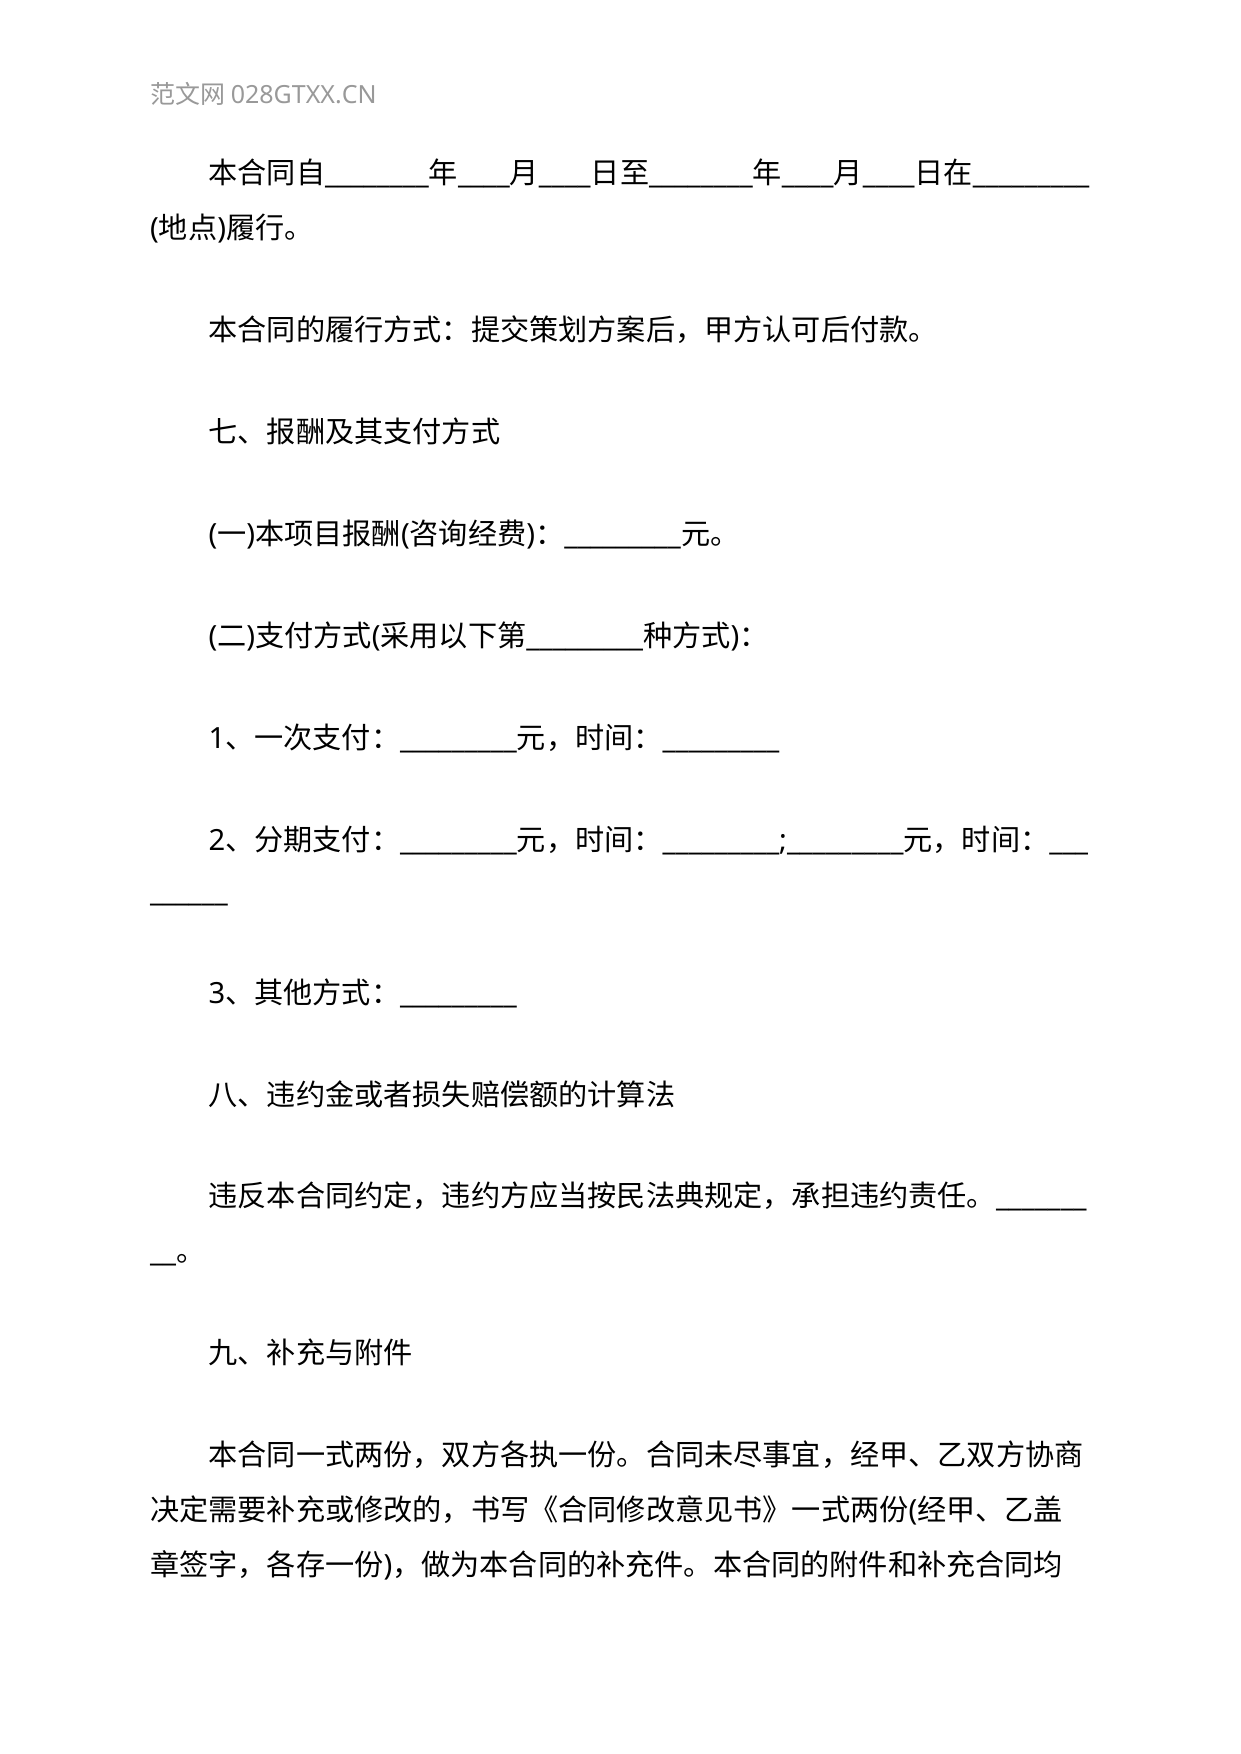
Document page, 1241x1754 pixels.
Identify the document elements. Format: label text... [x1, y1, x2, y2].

text 违反本合同约定，违约方应当按民法典规定，承担违约责任。_________。 [150, 1173, 1090, 1270]
text 八、违约金或者损失赔偿额的计算法 [150, 1071, 1090, 1113]
text 九、补充与附件 [150, 1330, 1090, 1372]
text (二)支付方式(采用以下第_________种方式)： [150, 612, 1090, 655]
text (一)本项目报酬(咨询经费)：_________元。 [150, 511, 1090, 553]
text 本合同自________年____月____日至________年____月____日在_________(地点)履行。 [150, 150, 1090, 247]
text 3、其他方式：_________ [150, 969, 1090, 1012]
text 本合同的履行方式：提交策划方案后，甲方认可后付款。 [150, 307, 1090, 349]
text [150, 1432, 1090, 1584]
text 七、报酬及其支付方式 [150, 409, 1090, 451]
text 2、分期支付：_________元，时间：_________;_________元，时间：_________ [150, 816, 1090, 910]
text 1、一次支付：_________元，时间：_________ [150, 714, 1090, 757]
